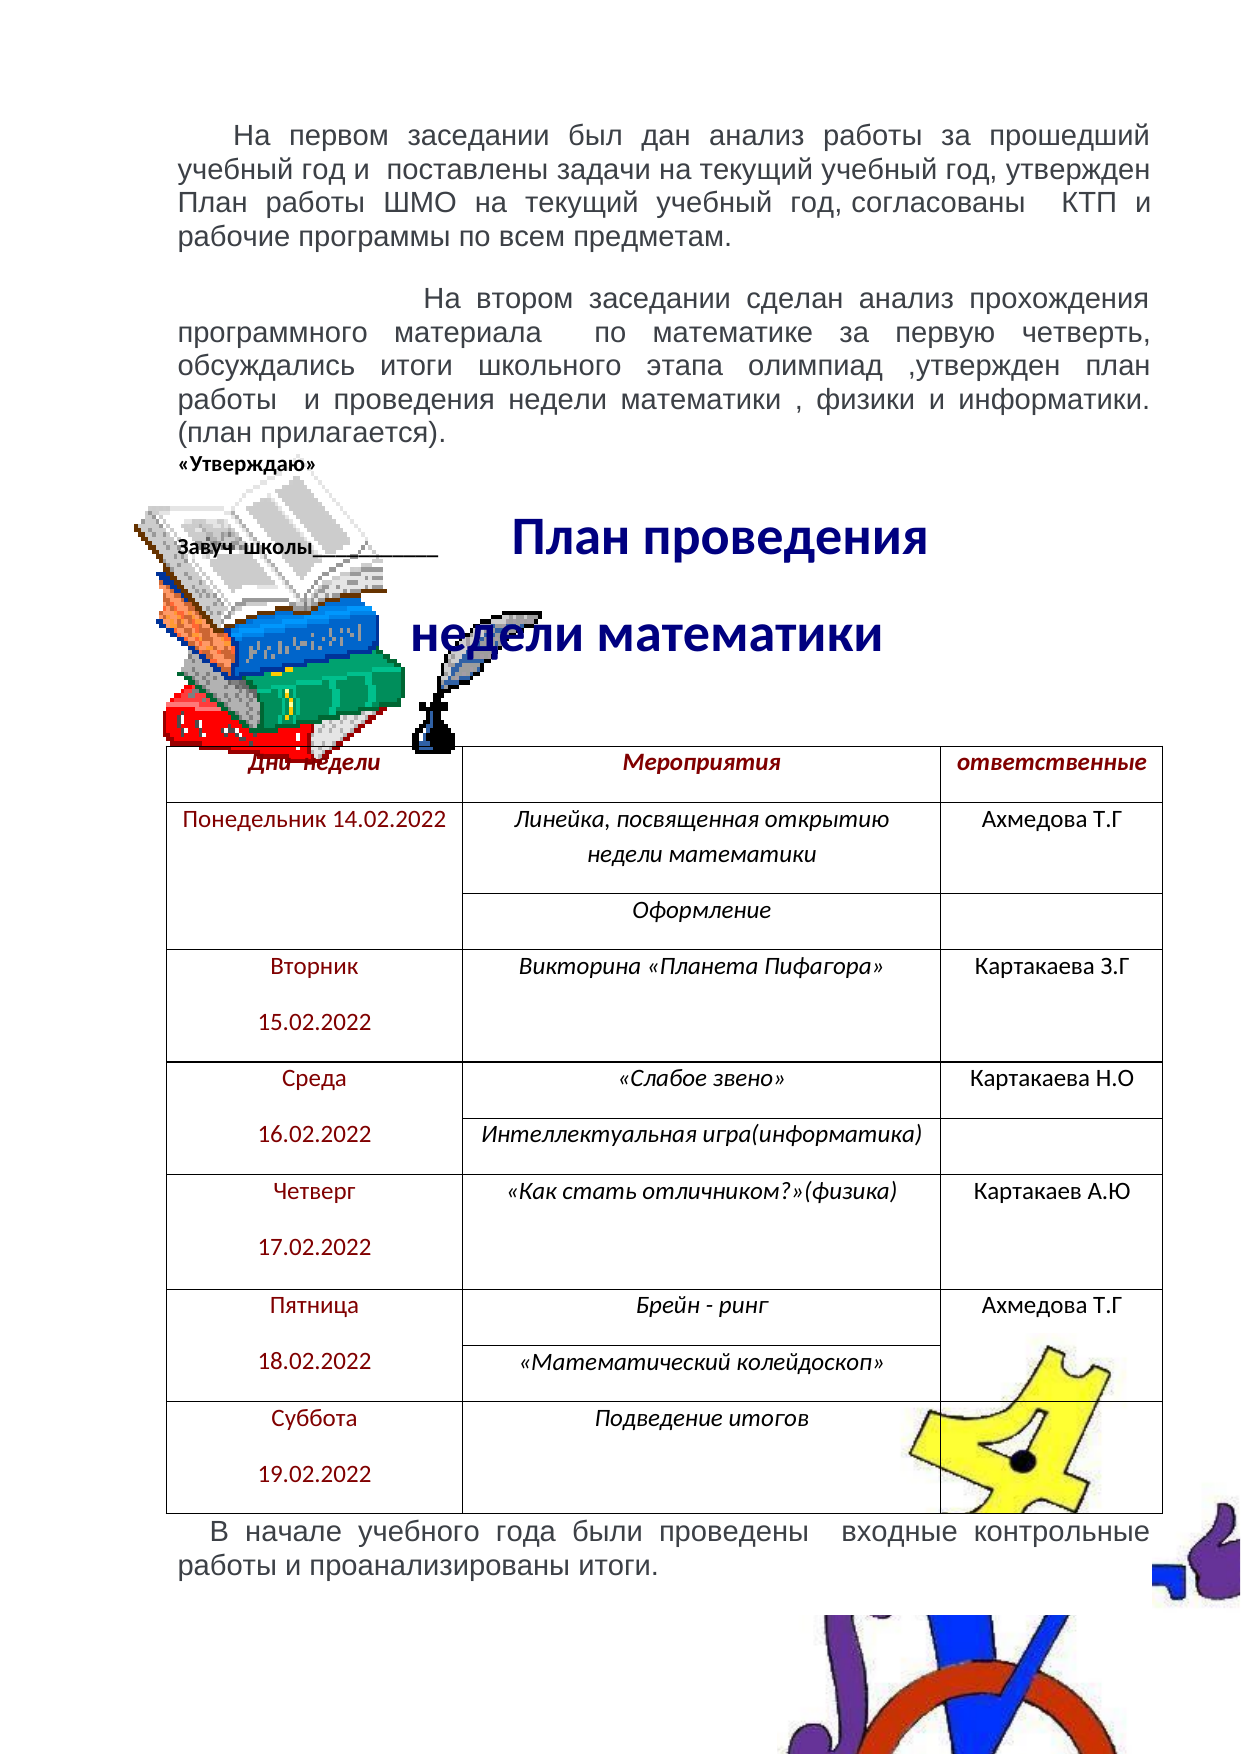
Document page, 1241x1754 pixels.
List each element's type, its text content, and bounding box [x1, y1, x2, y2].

table_cell Картакаева З.Г [941, 950, 1162, 1061]
table_cell [941, 894, 1162, 949]
text «Утверждаю» [177, 449, 1152, 477]
table_cell Четверг 17.02.2022 [167, 1175, 462, 1288]
text На первом заседании был дан анализ работы за прошедший учебный год и поставлены задачи на текущий учебный год, утвержден План работы ШМО на текущий учебный год, согласованы КТП и рабочие программы по всем предметам. [177, 118, 1152, 252]
table_cell Ахмедова Т.Г [941, 1290, 1162, 1401]
table_header Мероприятия [463, 747, 940, 802]
text В начале учебного года были проведены входные контрольные работы и проанализированы итоги. [177, 1514, 1152, 1581]
table_cell Линейка, посвященная открытию недели математики [463, 803, 940, 893]
table_cell «Как стать отличником?»(физика) [463, 1175, 940, 1288]
text На втором заседании сделан анализ прохождения программного материала по математике за первую четверть, обсуждались итоги школьного этапа олимпиад ,утвержден план работы и проведения недели математики , физики и информатики.(план прилагается). [177, 281, 1152, 449]
table_cell Понедельник 14.02.2022 [167, 803, 462, 949]
table_cell Интеллектуальная игра(информатика) [463, 1119, 940, 1174]
table_cell Картакаева Н.О [941, 1063, 1162, 1118]
text Завуч школы___________ План проведения [177, 502, 1152, 568]
table_header ответственные [941, 747, 1162, 802]
table_cell «Математический колейдоскоп» [463, 1346, 940, 1401]
table_cell Суббота 19.02.2022 [167, 1402, 462, 1513]
table_cell Оформление [463, 894, 940, 949]
table_cell «Слабое звено» [463, 1063, 940, 1118]
text недели математики [177, 599, 1152, 665]
table_cell Брейн - ринг [463, 1290, 940, 1345]
table_cell Ахмедова Т.Г [941, 803, 1162, 893]
table_cell Картакаев А.Ю [941, 1175, 1162, 1288]
table_cell Среда 16.02.2022 [167, 1063, 462, 1174]
table_cell Подведение итогов [463, 1402, 940, 1513]
table_cell [941, 1119, 1162, 1174]
table_cell Пятница 18.02.2022 [167, 1290, 462, 1401]
table_cell Вторник 15.02.2022 [167, 950, 462, 1061]
picture [777, 1333, 1241, 1754]
table_header Дни недели [167, 747, 462, 802]
table_cell Викторина «Планета Пифагора» [463, 950, 940, 1061]
table_cell [941, 1402, 1162, 1513]
